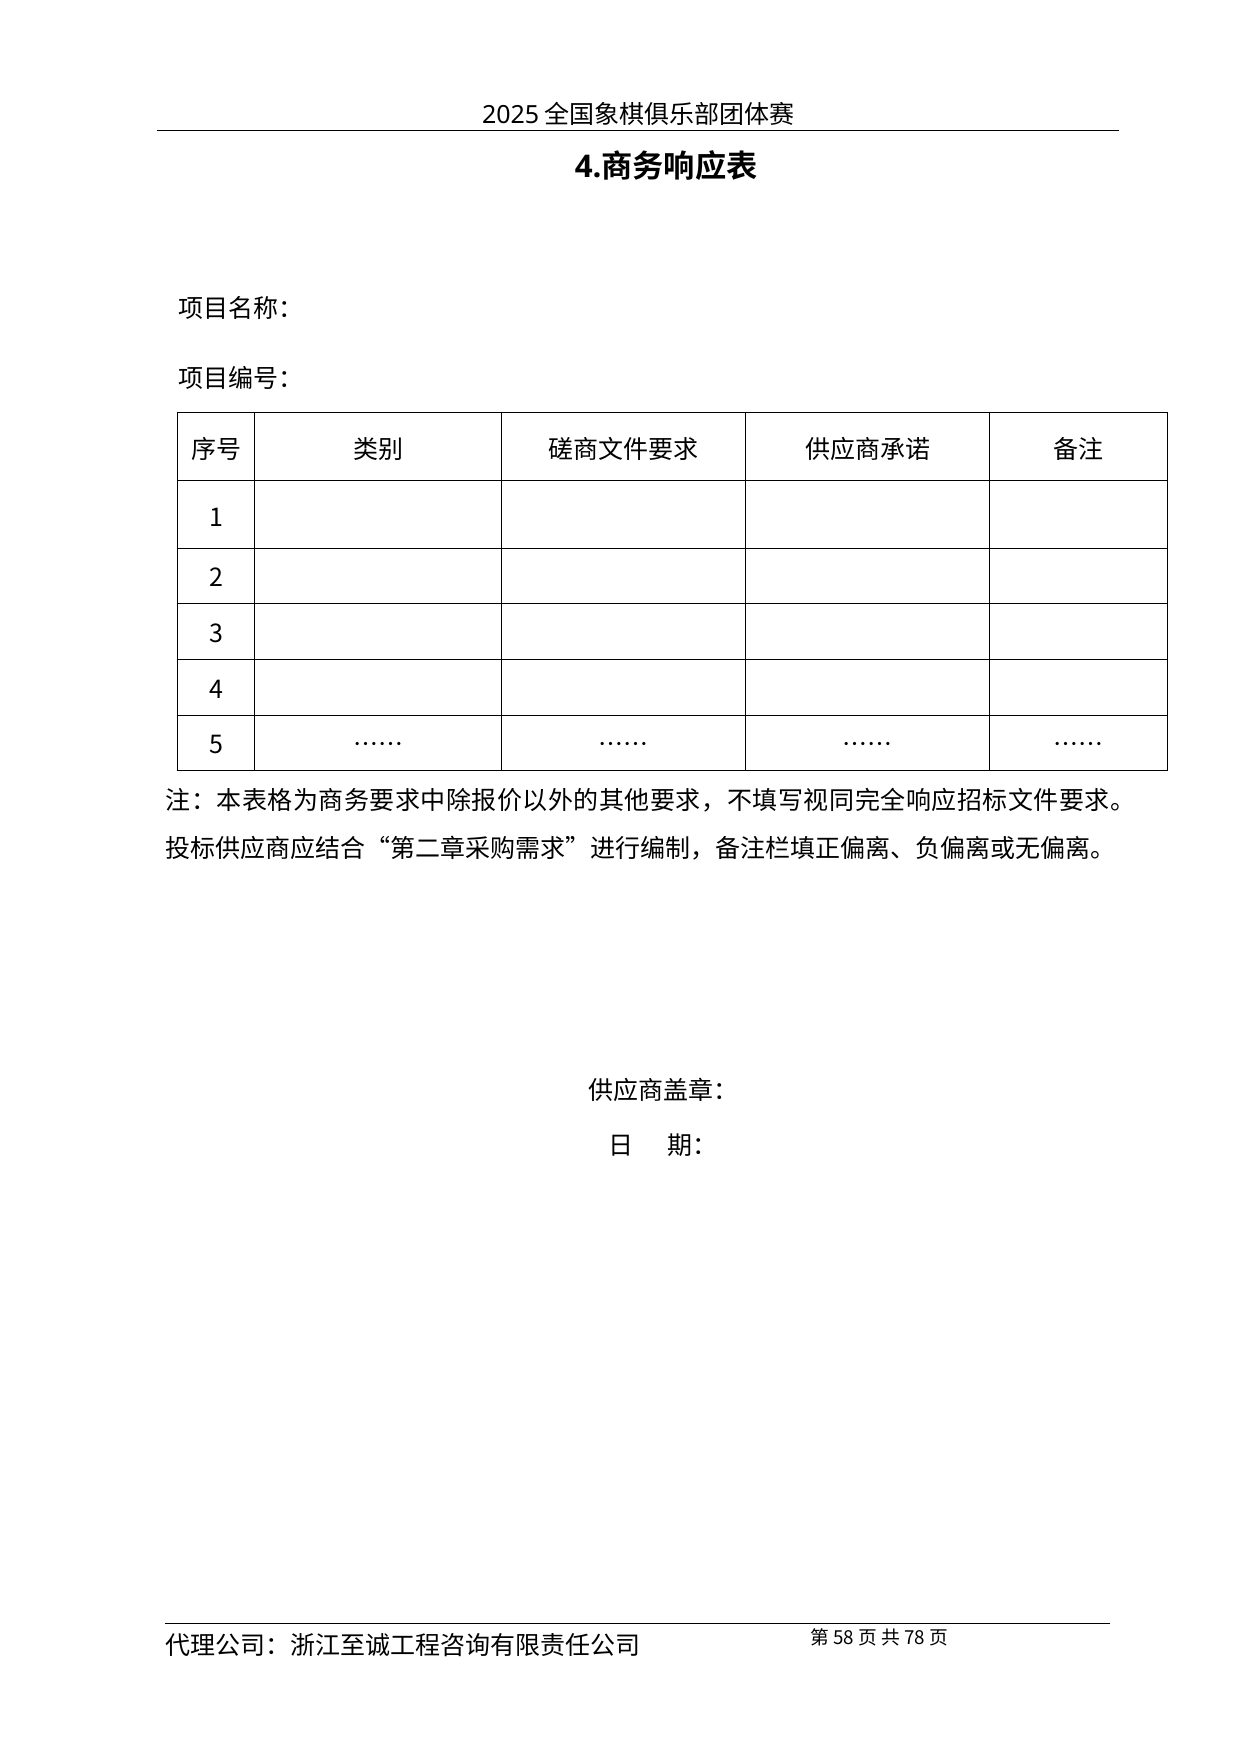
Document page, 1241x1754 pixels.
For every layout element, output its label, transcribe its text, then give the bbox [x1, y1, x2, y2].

table_cell [255, 481, 501, 547]
text 注：本表格为商务要求中除报价以外的其他要求，不填写视同完全响应招标文件要求。投标供应商应结合“第二章采购需求”进行编制，备注栏填正偏离、负偏离或无偏离。 [165, 771, 1110, 867]
table_cell [502, 660, 745, 715]
text 4.商务响应表 [224, 142, 1064, 187]
table_cell 5 [178, 716, 254, 770]
table_cell 4 [178, 660, 254, 715]
table_header 类别 [255, 413, 501, 480]
text 项目名称： [165, 270, 1110, 329]
table_cell [990, 604, 1167, 659]
table_header 序号 [178, 413, 254, 480]
table_cell [746, 481, 989, 547]
table_cell [255, 660, 501, 715]
table_cell [255, 549, 501, 603]
table_cell [746, 660, 989, 715]
table_cell [990, 660, 1167, 715]
table_cell [746, 604, 989, 659]
table_cell …… [990, 716, 1167, 770]
table_header 磋商文件要求 [502, 413, 745, 480]
table_cell [990, 549, 1167, 603]
table_cell [502, 604, 745, 659]
table_cell [746, 549, 989, 603]
text 项目编号： [165, 341, 1110, 399]
table_cell [255, 604, 501, 659]
table_cell …… [746, 716, 989, 770]
table_cell …… [255, 716, 501, 770]
text 供应商盖章： [165, 1071, 1110, 1107]
table_cell 3 [178, 604, 254, 659]
table_header 供应商承诺 [746, 413, 989, 480]
table_header 备注 [990, 413, 1167, 480]
table_cell 1 [178, 481, 254, 547]
table_cell [502, 549, 745, 603]
table_cell 2 [178, 549, 254, 603]
table_cell …… [502, 716, 745, 770]
table_cell [502, 481, 745, 547]
table_cell [990, 481, 1167, 547]
text 日 期： [165, 1125, 1110, 1161]
